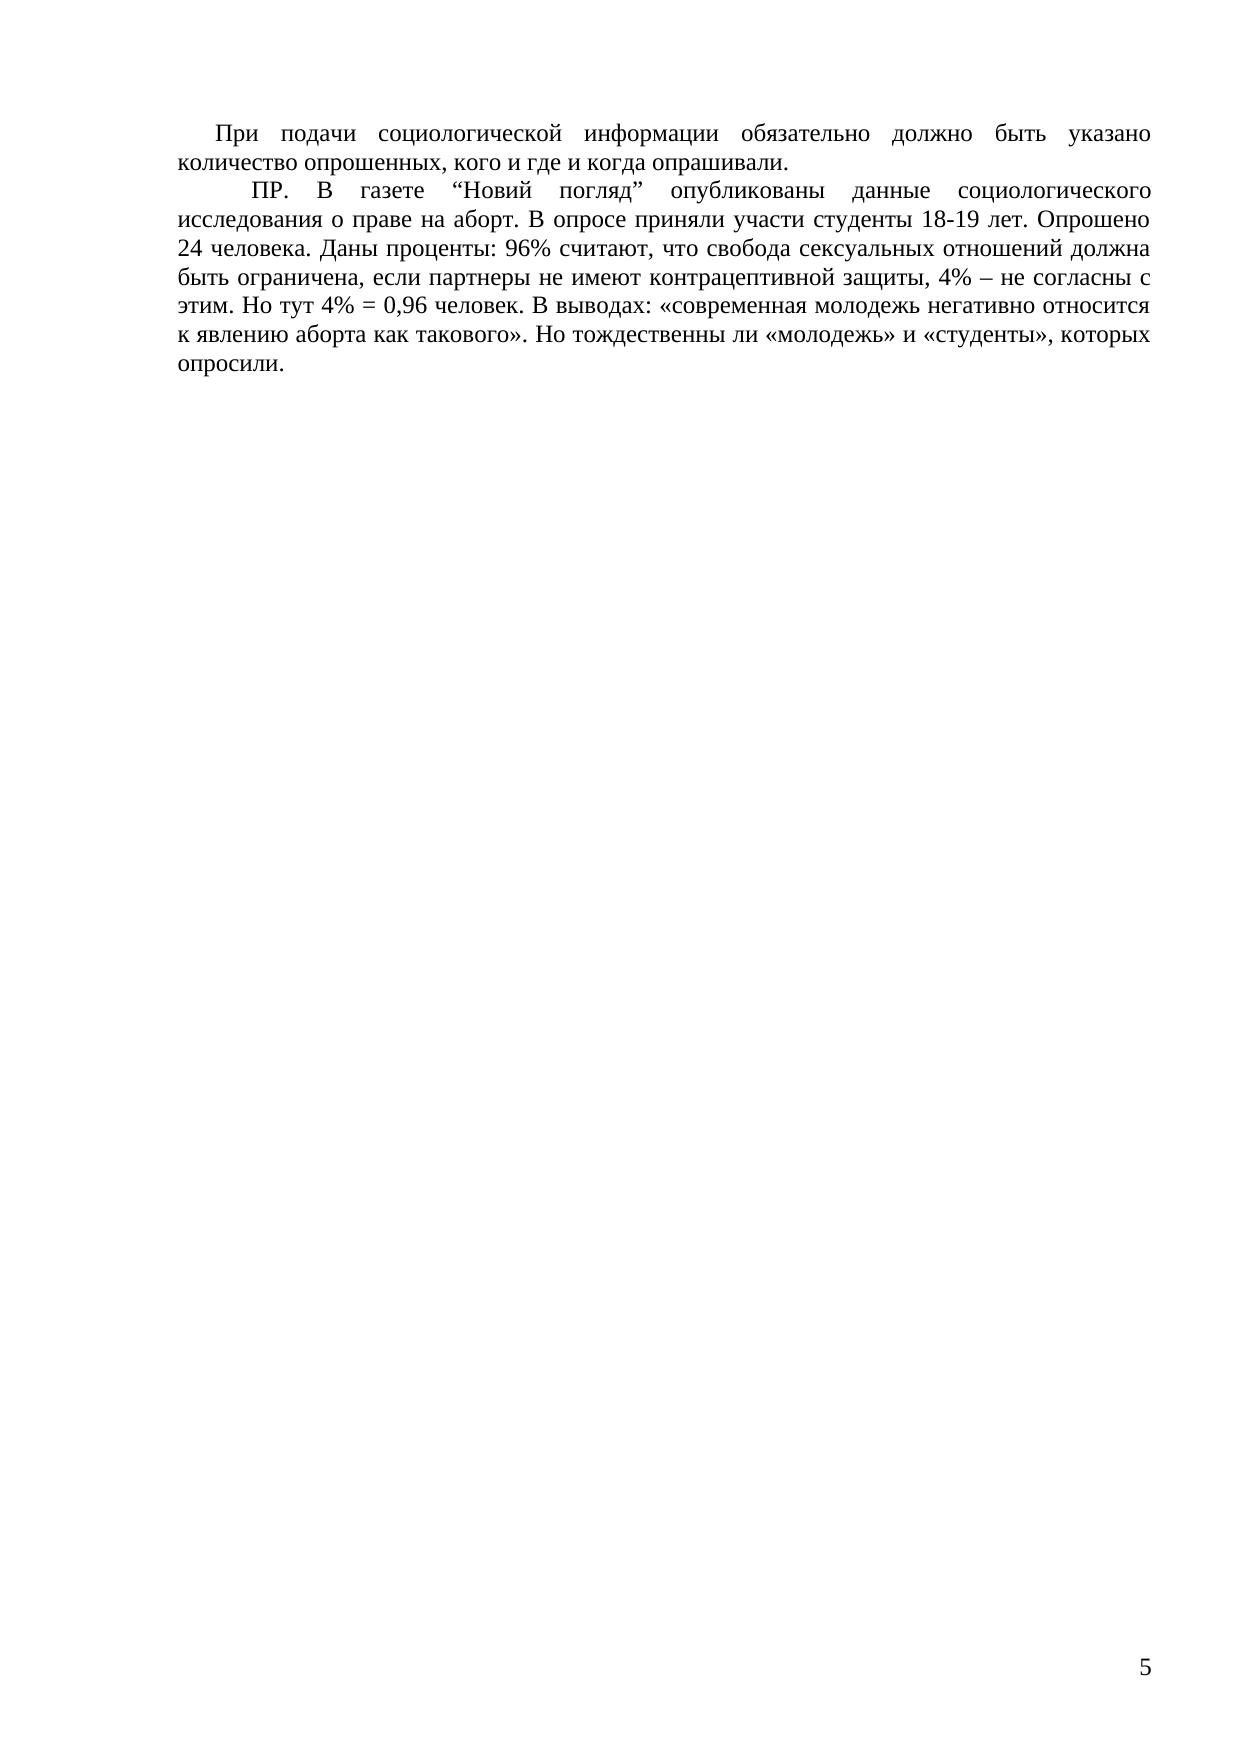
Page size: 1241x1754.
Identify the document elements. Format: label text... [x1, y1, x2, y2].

text При подачи социологической информации обязательно должно быть указано количество опрошенных, кого и где и когда опрашивали. [177, 118, 1152, 176]
text ПР. В газете “Новий погляд” опубликованы данные социологического исследования о праве на аборт. В опросе приняли участи студенты 18-19 лет. Опрошено 24 человека. Даны проценты: 96% считают, что свобода сексуальных отношений должна быть ограничена, если партнеры не имеют контрацептивной защиты, 4% – не согласны с этим. Но тут 4% = 0,96 человек. В выводах: «современная молодежь негативно относится к явлению аборта как такового». Но тождественны ли «молодежь» и «студенты», которых опросили. [177, 176, 1152, 377]
